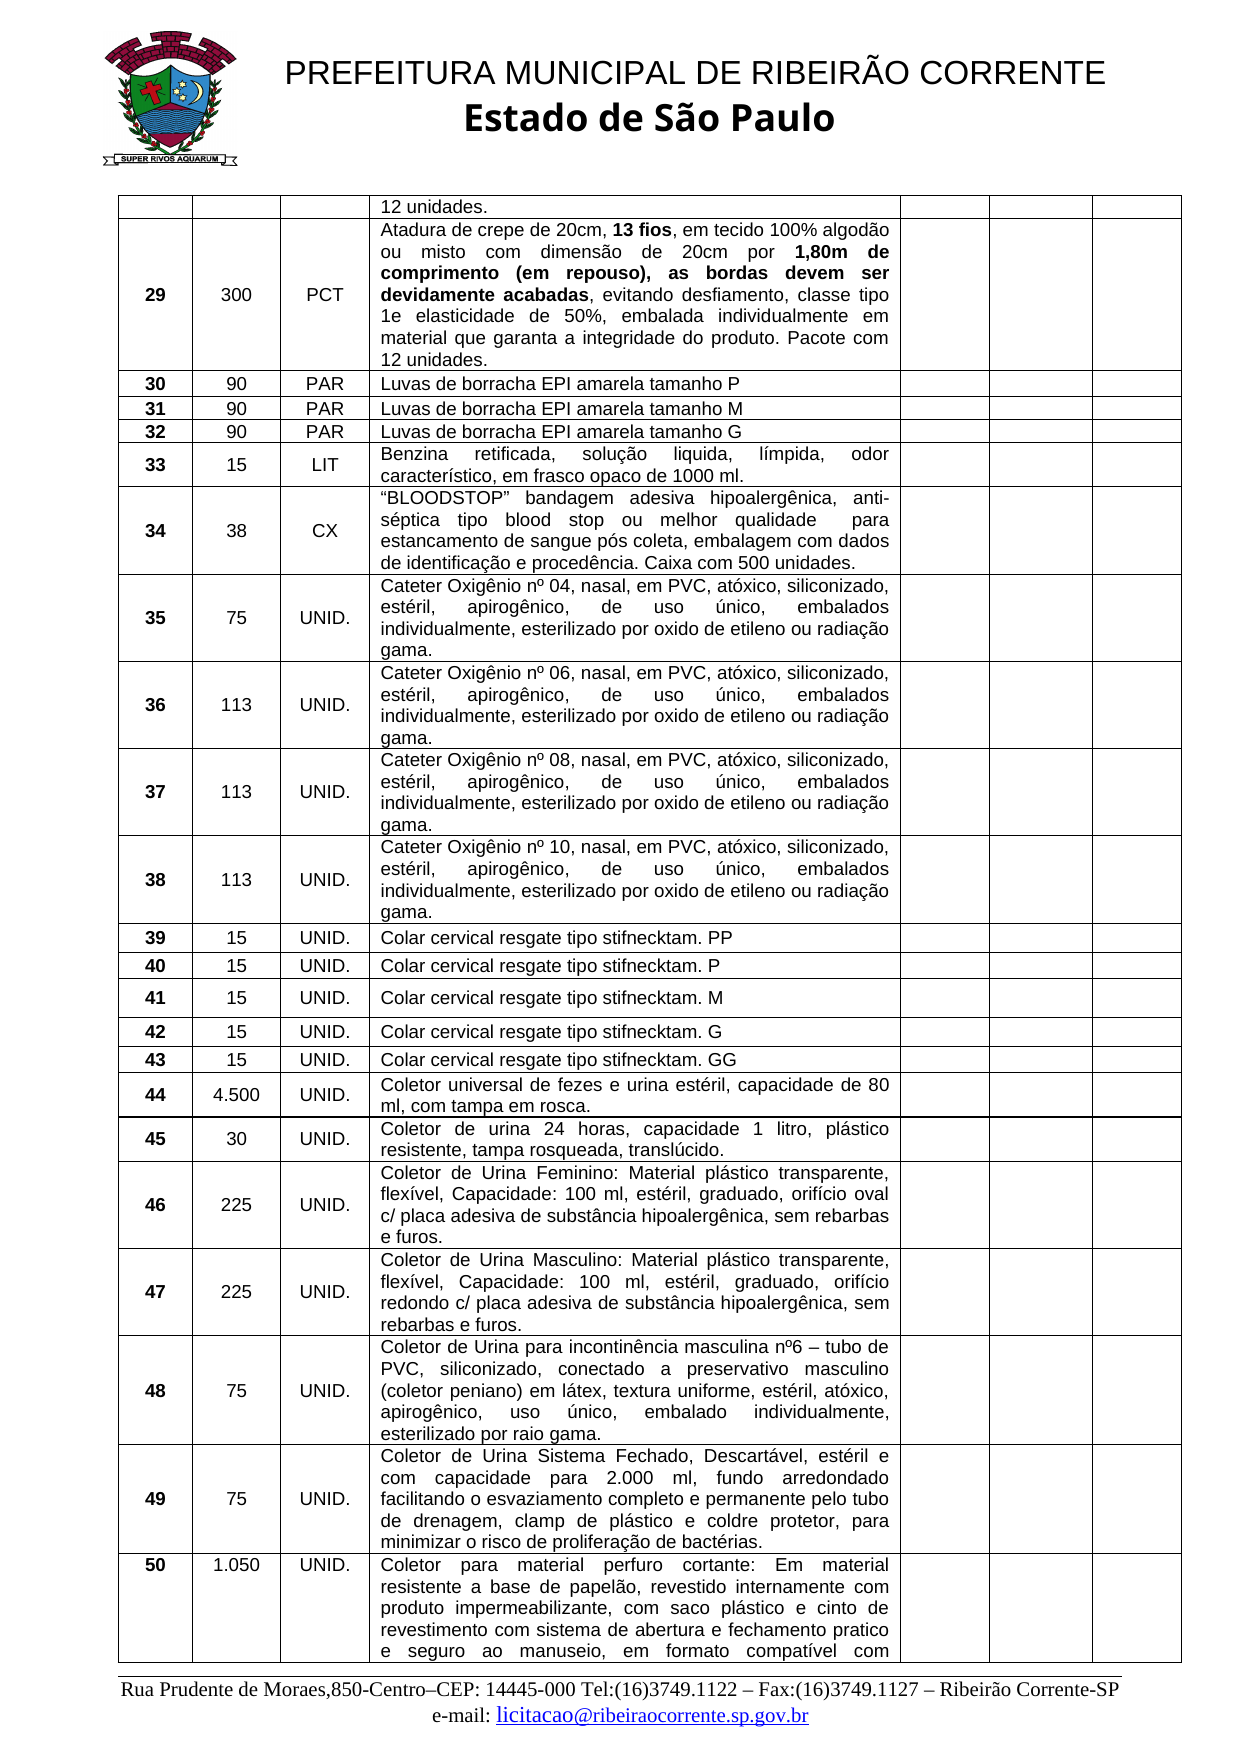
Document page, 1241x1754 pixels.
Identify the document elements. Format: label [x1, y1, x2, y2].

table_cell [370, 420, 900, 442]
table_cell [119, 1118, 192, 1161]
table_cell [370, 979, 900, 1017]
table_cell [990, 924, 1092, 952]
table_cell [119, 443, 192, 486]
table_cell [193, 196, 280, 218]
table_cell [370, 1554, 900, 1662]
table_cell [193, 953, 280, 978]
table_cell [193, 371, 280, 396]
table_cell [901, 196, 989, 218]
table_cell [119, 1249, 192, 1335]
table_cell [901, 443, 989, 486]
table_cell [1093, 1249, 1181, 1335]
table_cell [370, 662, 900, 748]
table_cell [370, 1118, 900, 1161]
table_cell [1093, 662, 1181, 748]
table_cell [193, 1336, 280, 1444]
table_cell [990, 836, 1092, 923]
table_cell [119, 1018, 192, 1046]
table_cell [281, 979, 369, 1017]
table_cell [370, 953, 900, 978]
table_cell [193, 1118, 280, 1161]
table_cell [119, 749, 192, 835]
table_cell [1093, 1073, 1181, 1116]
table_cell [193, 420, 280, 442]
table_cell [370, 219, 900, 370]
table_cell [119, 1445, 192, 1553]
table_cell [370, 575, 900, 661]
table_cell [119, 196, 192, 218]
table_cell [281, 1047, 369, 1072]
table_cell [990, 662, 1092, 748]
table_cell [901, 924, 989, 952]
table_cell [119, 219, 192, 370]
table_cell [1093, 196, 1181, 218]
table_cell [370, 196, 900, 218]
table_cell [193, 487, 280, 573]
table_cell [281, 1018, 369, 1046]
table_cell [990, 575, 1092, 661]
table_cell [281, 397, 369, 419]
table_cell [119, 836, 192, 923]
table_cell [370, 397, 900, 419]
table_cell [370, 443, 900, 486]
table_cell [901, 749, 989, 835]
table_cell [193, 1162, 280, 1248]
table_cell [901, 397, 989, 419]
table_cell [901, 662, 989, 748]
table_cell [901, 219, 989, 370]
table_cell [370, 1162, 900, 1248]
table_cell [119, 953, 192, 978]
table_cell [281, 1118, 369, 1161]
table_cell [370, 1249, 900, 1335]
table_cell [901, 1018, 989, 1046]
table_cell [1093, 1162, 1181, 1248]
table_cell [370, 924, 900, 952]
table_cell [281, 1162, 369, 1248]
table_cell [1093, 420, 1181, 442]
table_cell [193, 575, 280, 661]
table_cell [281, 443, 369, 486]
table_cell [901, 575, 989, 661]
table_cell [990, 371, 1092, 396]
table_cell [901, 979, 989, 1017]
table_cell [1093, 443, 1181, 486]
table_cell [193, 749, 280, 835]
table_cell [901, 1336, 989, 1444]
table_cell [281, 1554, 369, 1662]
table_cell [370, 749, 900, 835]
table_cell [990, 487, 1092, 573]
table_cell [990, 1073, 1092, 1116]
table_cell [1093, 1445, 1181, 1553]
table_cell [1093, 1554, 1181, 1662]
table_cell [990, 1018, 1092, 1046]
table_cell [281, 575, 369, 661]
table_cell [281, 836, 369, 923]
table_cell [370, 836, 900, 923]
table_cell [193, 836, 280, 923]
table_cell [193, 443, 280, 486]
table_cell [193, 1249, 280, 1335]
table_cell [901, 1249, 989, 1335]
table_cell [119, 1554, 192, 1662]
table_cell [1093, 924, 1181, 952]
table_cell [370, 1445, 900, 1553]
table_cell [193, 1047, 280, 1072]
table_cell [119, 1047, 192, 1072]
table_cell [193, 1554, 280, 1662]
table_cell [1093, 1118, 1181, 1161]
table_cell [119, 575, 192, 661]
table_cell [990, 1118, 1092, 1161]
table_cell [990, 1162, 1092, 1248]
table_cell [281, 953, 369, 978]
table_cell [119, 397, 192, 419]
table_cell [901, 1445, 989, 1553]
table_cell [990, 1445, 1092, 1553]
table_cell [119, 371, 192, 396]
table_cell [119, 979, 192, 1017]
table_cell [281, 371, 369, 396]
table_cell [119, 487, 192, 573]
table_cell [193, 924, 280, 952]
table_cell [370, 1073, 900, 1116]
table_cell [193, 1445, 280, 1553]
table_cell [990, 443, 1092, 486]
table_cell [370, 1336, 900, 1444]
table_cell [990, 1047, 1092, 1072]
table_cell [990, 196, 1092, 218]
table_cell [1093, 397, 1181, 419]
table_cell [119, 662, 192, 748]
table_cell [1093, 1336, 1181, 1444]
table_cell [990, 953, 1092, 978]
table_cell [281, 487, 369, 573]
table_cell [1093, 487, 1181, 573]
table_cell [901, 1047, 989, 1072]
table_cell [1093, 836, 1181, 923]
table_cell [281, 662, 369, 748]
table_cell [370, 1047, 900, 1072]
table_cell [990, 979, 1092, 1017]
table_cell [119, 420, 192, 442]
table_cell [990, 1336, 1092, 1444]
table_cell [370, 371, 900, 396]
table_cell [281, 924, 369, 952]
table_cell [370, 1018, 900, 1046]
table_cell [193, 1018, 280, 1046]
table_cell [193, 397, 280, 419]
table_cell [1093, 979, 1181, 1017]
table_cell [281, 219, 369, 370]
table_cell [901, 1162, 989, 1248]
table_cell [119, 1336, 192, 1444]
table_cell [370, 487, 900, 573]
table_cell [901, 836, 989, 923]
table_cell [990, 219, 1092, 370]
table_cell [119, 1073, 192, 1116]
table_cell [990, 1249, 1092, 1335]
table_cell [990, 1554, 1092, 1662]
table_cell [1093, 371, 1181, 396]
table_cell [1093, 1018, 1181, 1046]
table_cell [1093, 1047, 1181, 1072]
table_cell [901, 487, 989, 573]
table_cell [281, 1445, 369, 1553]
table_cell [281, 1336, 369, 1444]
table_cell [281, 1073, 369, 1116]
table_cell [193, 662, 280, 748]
picture [102, 31, 238, 166]
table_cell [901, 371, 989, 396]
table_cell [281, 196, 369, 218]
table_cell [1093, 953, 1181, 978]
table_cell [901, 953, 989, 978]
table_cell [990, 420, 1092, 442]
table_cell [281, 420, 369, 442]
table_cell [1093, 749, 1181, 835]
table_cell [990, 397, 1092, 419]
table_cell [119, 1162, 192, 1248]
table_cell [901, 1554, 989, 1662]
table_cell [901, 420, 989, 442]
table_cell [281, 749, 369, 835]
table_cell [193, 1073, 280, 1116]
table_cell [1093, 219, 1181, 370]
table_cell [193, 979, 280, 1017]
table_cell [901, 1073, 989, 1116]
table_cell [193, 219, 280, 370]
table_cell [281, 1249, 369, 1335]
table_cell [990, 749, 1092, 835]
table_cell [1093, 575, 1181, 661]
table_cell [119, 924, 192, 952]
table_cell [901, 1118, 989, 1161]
